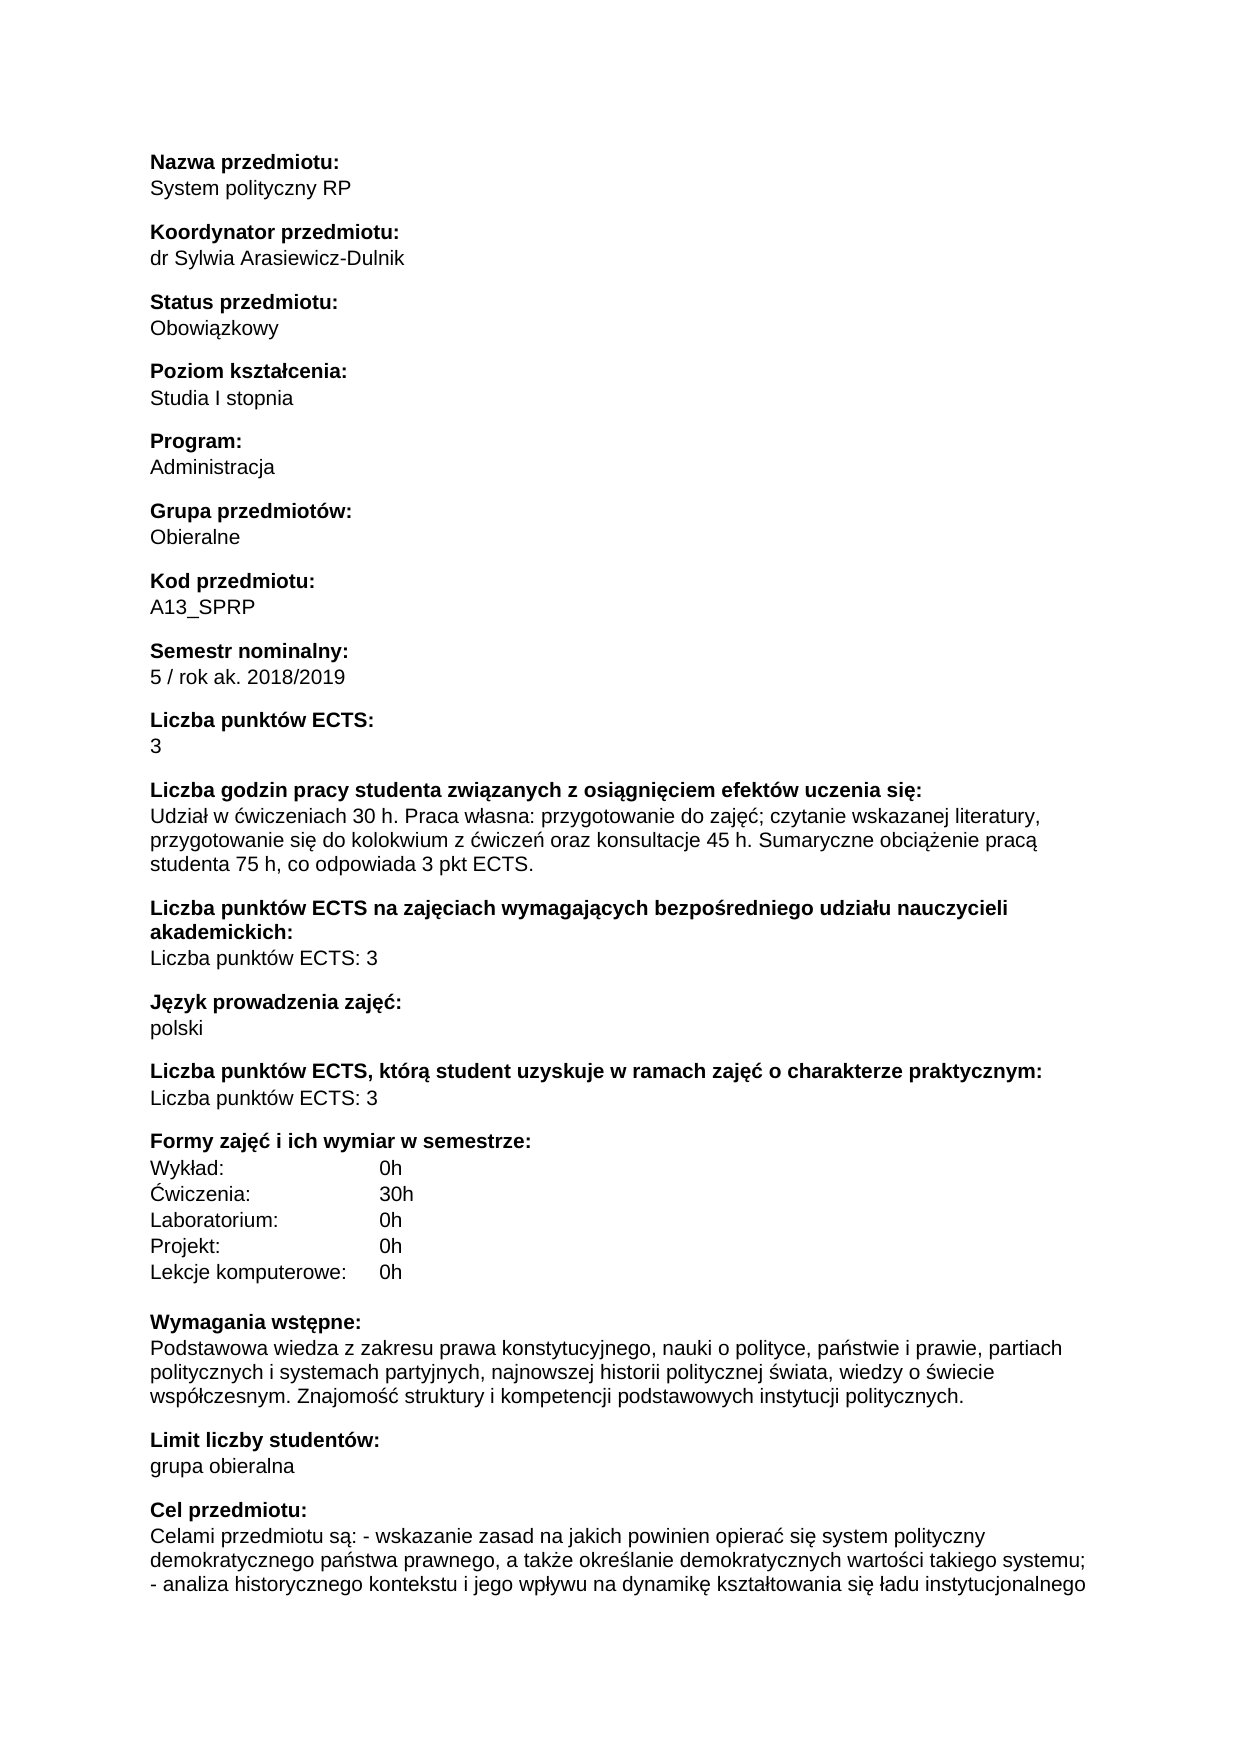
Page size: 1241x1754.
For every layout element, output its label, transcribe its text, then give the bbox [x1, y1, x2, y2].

text Formy zajęć i ich wymiar w semestrze: [150, 1129, 1090, 1153]
text Obieralne [150, 525, 1090, 549]
text Grupa przedmiotów: [150, 499, 1090, 523]
table_header Wykład: [140, 1156, 367, 1180]
table_cell Projekt: [140, 1234, 367, 1258]
table_cell 30h [369, 1180, 597, 1206]
text Liczba punktów ECTS, którą student uzyskuje w ramach zajęć o charakterze praktycznym: [150, 1059, 1090, 1083]
text Semestr nominalny: [150, 638, 1090, 662]
text dr Sylwia Arasiewicz-Dulnik [150, 246, 1090, 270]
table_cell 0h [369, 1232, 597, 1258]
text System polityczny RP [150, 176, 1090, 200]
table_header 0h [369, 1156, 597, 1180]
text Podstawowa wiedza z zakresu prawa konstytucyjnego, nauki o polityce, państwie i prawie, partiach politycznych i systemach partyjnych, najnowszej historii politycznej świata, wiedzy o świecie współczesnym. Znajomość struktury i kompetencji podstawowych instytucji politycznych. [150, 1336, 1090, 1408]
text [150, 1523, 1090, 1595]
table_cell Laboratorium: [140, 1208, 367, 1232]
table_cell 0h [369, 1206, 597, 1232]
text Koordynator przedmiotu: [150, 220, 1090, 244]
text Liczba godzin pracy studenta związanych z osiągnięciem efektów uczenia się: [150, 778, 1090, 802]
text grupa obieralna [150, 1454, 1090, 1478]
text Administracja [150, 455, 1090, 479]
text Obowiązkowy [150, 316, 1090, 339]
text Nazwa przedmiotu: [150, 150, 1090, 174]
text 5 / rok ak. 2018/2019 [150, 664, 1090, 688]
text Studia I stopnia [150, 385, 1090, 409]
table_cell Lekcje komputerowe: [140, 1260, 367, 1284]
text Wymagania wstępne: [150, 1310, 1090, 1334]
text Język prowadzenia zajęć: [150, 989, 1090, 1013]
text 3 [150, 734, 1090, 758]
text Udział w ćwiczeniach 30 h. Praca własna: przygotowanie do zajęć; czytanie wskazanej literatury, przygotowanie się do kolokwium z ćwiczeń oraz konsultacje 45 h. Sumaryczne obciążenie pracą studenta 75 h, co odpowiada 3 pkt ECTS. [150, 804, 1090, 876]
table_cell Ćwiczenia: [140, 1182, 367, 1206]
text Poziom kształcenia: [150, 359, 1090, 383]
text A13_SPRP [150, 595, 1090, 619]
text Limit liczby studentów: [150, 1428, 1090, 1452]
text polski [150, 1016, 1090, 1039]
text Liczba punktów ECTS: [150, 708, 1090, 732]
text Cel przedmiotu: [150, 1497, 1090, 1521]
text Status przedmiotu: [150, 289, 1090, 313]
text Program: [150, 429, 1090, 453]
table_cell 0h [369, 1258, 597, 1284]
text Liczba punktów ECTS: 3 [150, 1085, 1090, 1109]
text Kod przedmiotu: [150, 569, 1090, 593]
text Liczba punktów ECTS na zajęciach wymagających bezpośredniego udziału nauczycieli akademickich: [150, 896, 1090, 944]
text Liczba punktów ECTS: 3 [150, 946, 1090, 970]
